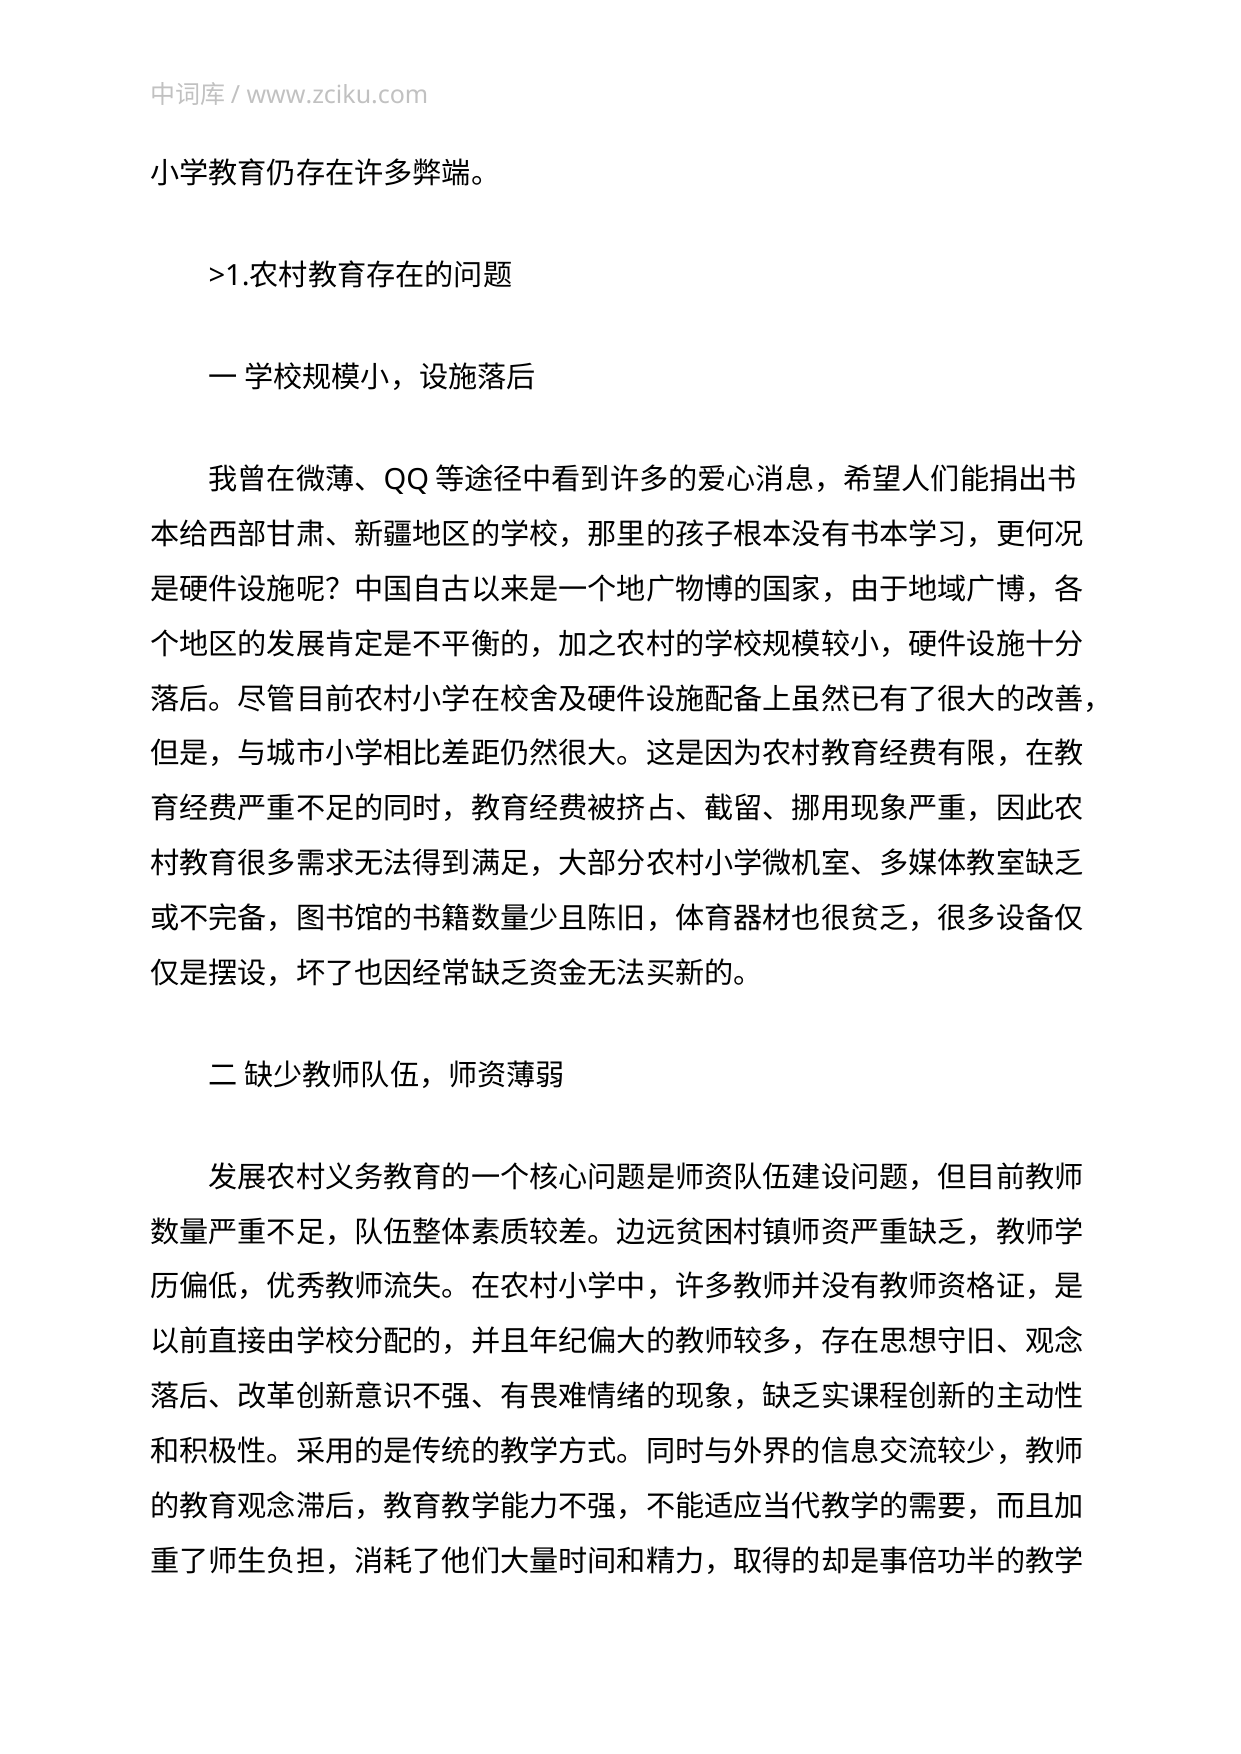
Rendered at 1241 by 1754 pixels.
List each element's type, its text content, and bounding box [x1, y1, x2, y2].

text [150, 150, 1090, 192]
text 一 学校规模小，设施落后 [150, 354, 1090, 396]
text >1.农村教育存在的问题 [150, 252, 1090, 294]
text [150, 1153, 1090, 1580]
text 我曾在微薄、QQ等途径中看到许多的爱心消息，希望人们能捐出书本给西部甘肃、新疆地区的学校，那里的孩子根本没有书本学习，更何况是硬件设施呢？中国自古以来是一个地广物博的国家，由于地域广博，各个地区的发展肯定是不平衡的，加之农村的学校规模较小，硬件设施十分落后。尽管目前农村小学在校舍及硬件设施配备上虽然已有了很大的改善，但是，与城市小学相比差距仍然很大。这是因为农村教育经费有限，在教育经费严重不足的同时，教育经费被挤占、截留、挪用现象严重，因此农村教育很多需求无法得到满足，大部分农村小学微机室、多媒体教室缺乏或不完备，图书馆的书籍数量少且陈旧，体育器材也很贫乏，很多设备仅仅是摆设，坏了也因经常缺乏资金无法买新的。 [150, 456, 1090, 992]
text 二 缺少教师队伍，师资薄弱 [150, 1051, 1090, 1094]
